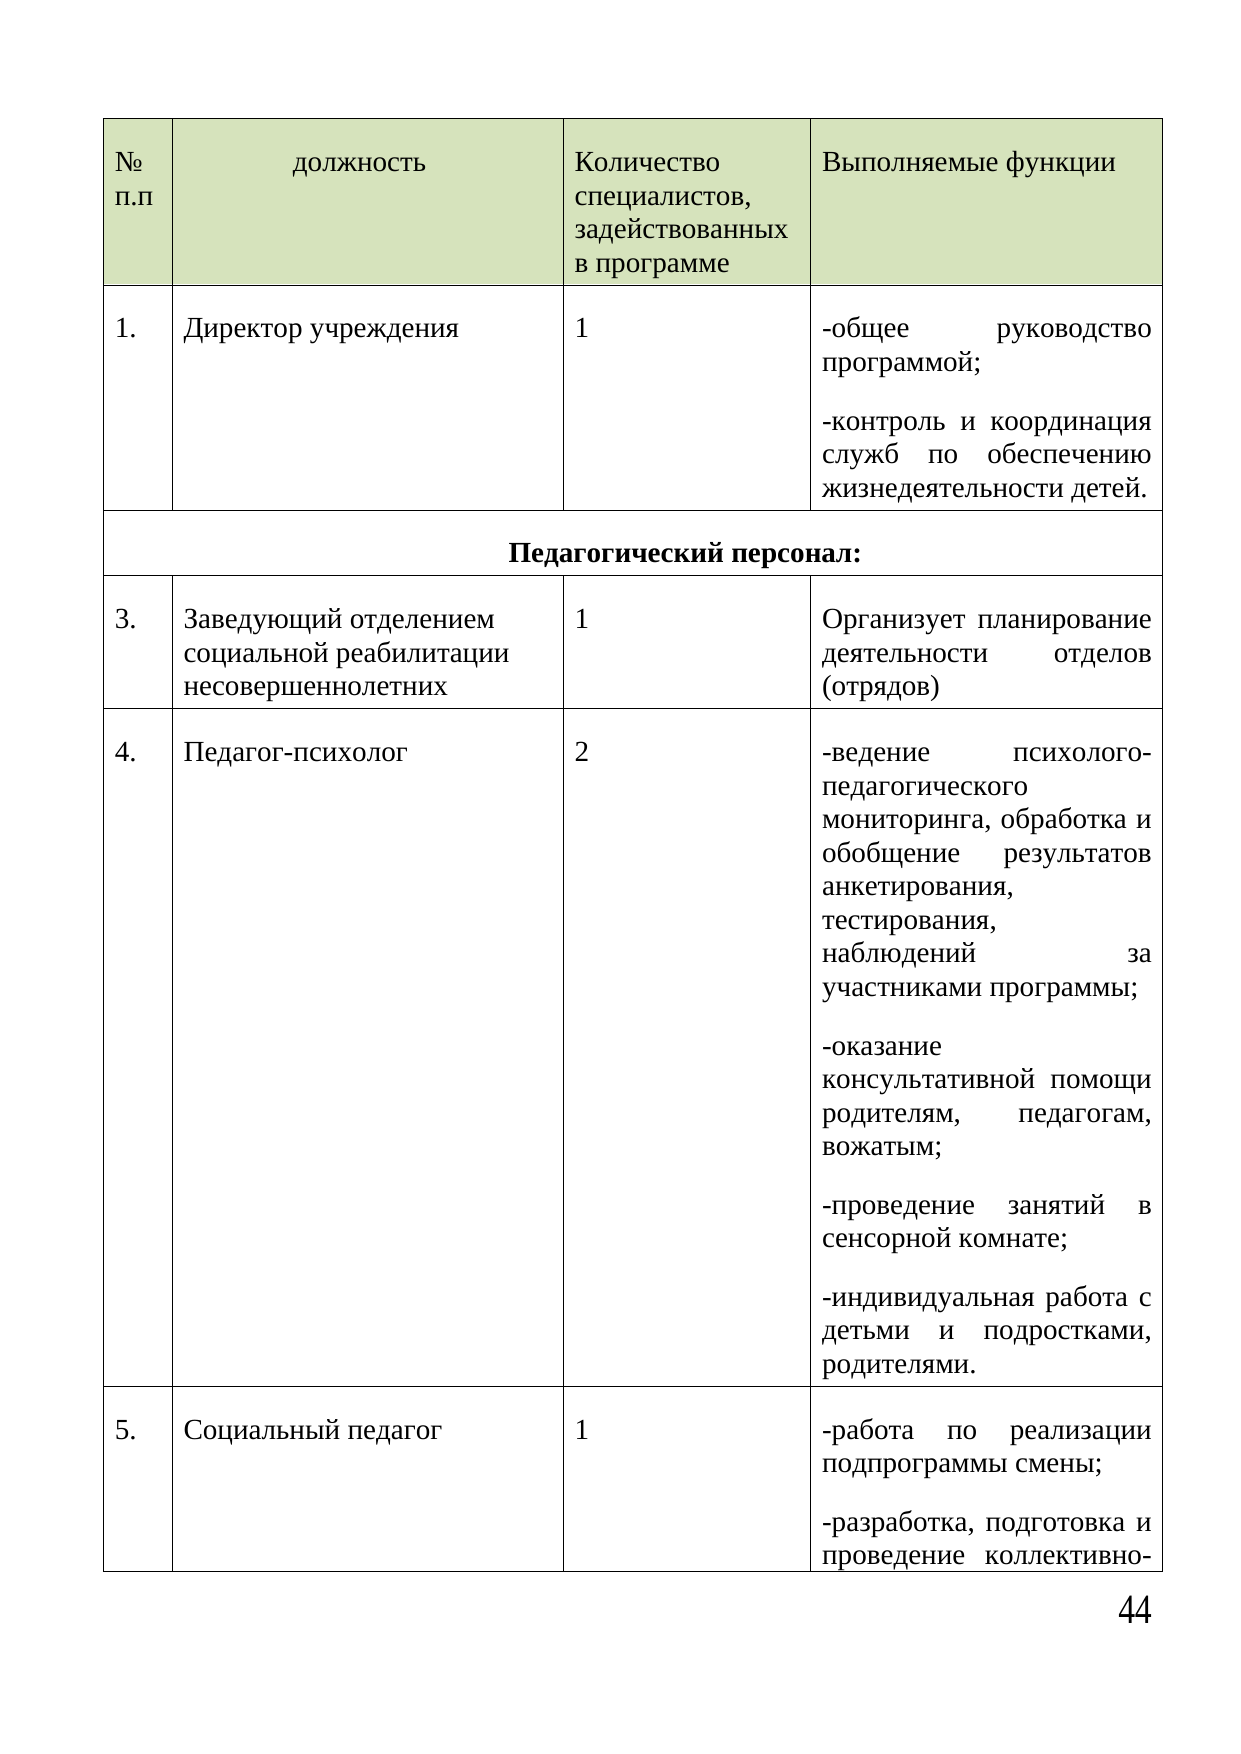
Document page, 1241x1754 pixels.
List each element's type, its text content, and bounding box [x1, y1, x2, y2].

table_cell 4. [104, 709, 172, 1386]
table_cell -общее руководство программой; -контроль и координация служб по обеспечению жизнедеятельности детей. [811, 286, 1162, 509]
table_header № п.п [104, 119, 172, 284]
table_cell 2 [564, 709, 810, 1386]
table_header должность [173, 119, 563, 284]
table_cell Заведующий отделением социальной реабилитации несовершеннолетних [173, 576, 563, 708]
table_cell Директор учреждения [173, 286, 563, 509]
table_cell 5. [104, 1387, 172, 1571]
table_cell Педагог-психолог [173, 709, 563, 1386]
table_header Количество специалистов, задействованных в программе [564, 119, 810, 284]
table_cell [811, 1387, 1162, 1571]
table_header Выполняемые функции [811, 119, 1162, 284]
table_cell Организует планирование деятельности отделов (отрядов) [811, 576, 1162, 708]
table_cell 1 [564, 576, 810, 708]
table_cell Педагогический персонал: [104, 511, 1162, 575]
table_cell 1 [564, 286, 810, 509]
table_cell Социальный педагог [173, 1387, 563, 1571]
table_cell 1 [564, 1387, 810, 1571]
table_cell 3. [104, 576, 172, 708]
table_cell -ведение психолого-педагогического мониторинга, обработка и обобщение результатов анкетирования, тестирования, наблюдений за участниками программы; -оказание консультативной помощи родителям, педагогам, вожатым; -проведение занятий в сенсорной комнате; -индивидуальная работа с детьми и подростками, родителями. [811, 709, 1162, 1386]
table_cell 1. [104, 286, 172, 509]
